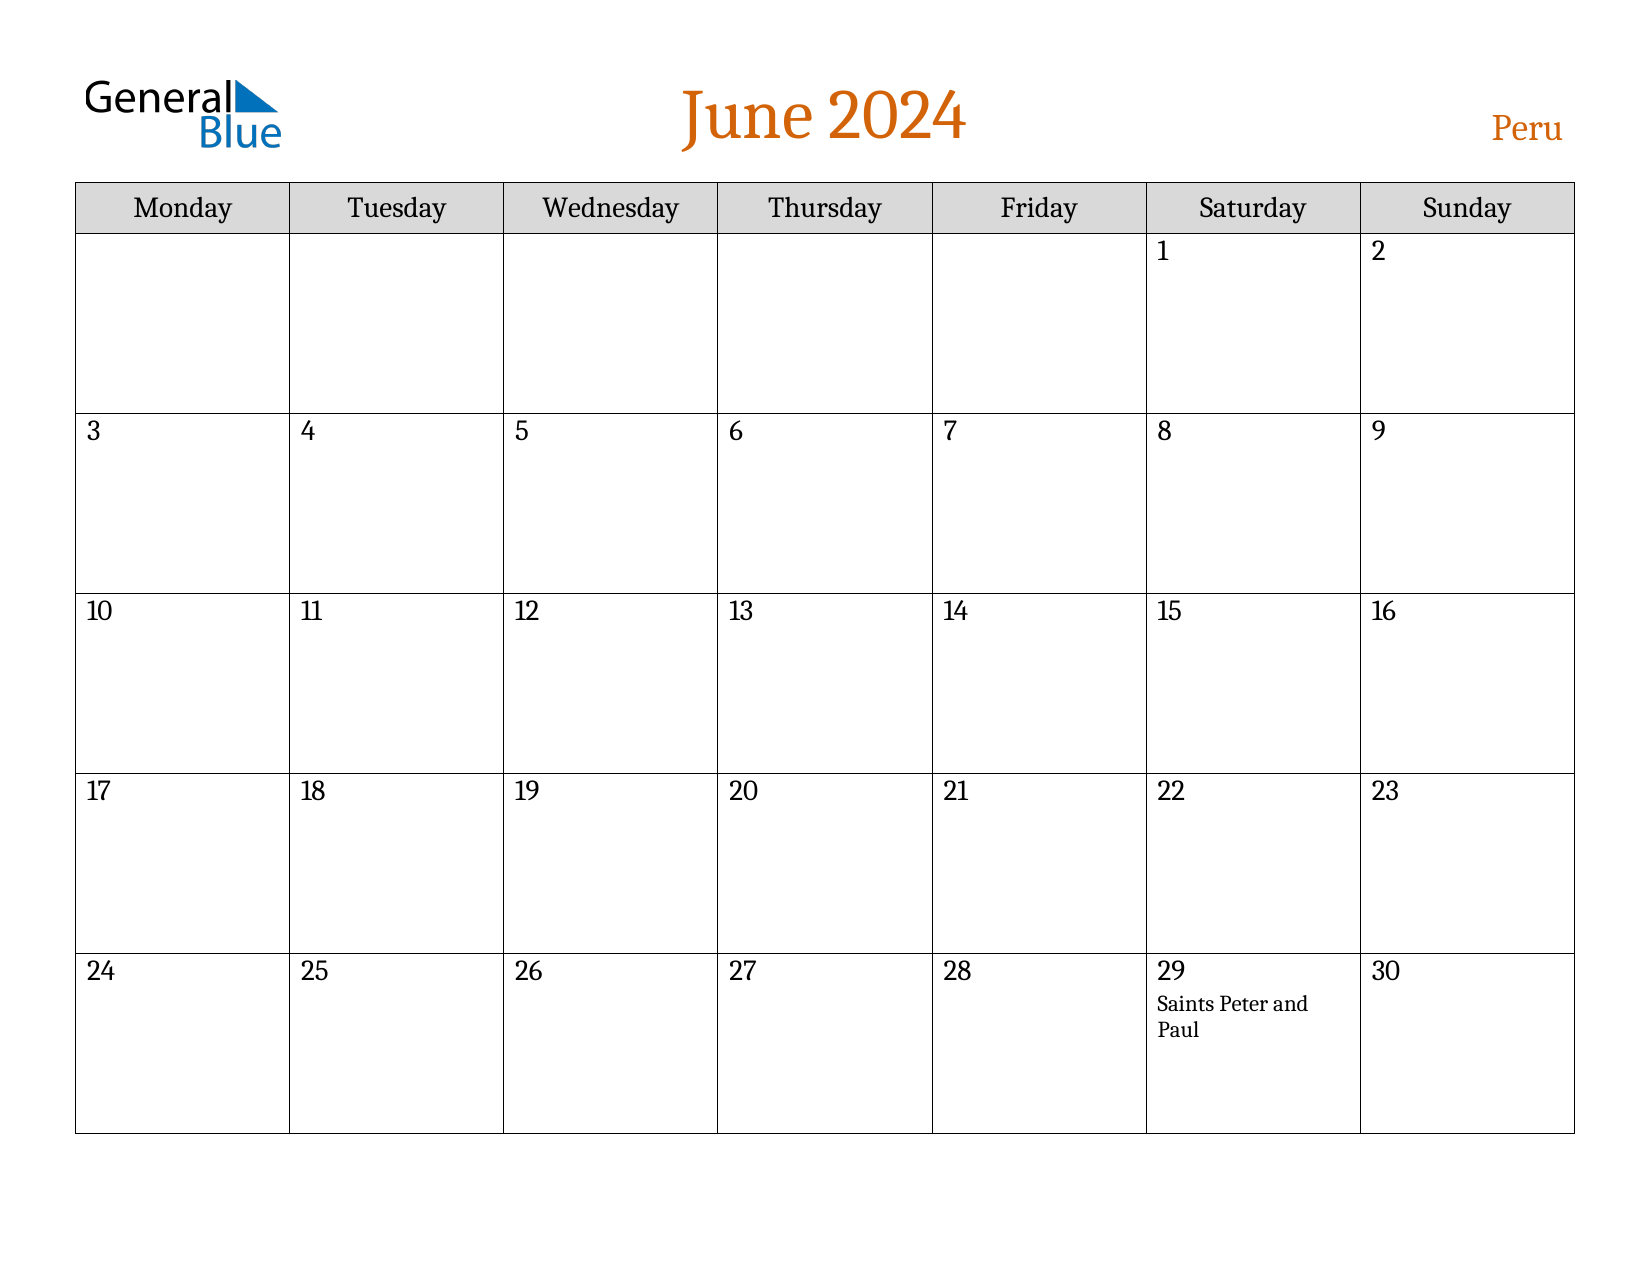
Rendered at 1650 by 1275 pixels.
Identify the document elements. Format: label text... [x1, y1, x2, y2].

table_cell Saints Peter and Paul [1147, 990, 1360, 1133]
table_cell Tuesday [290, 183, 503, 233]
table_cell [504, 450, 717, 593]
table_cell 19 [504, 774, 717, 810]
table_cell 23 [1361, 774, 1574, 810]
table_cell [504, 630, 717, 773]
table_cell [1147, 270, 1360, 413]
table_cell 11 [290, 594, 503, 630]
table_cell [1361, 810, 1574, 953]
table_cell 24 [76, 954, 289, 990]
table_cell [933, 234, 1146, 270]
table_cell [76, 810, 289, 953]
table_cell [76, 450, 289, 593]
table_cell Wednesday [504, 183, 717, 233]
table_cell [76, 270, 289, 413]
table_cell 22 [1147, 774, 1360, 810]
table_cell [718, 990, 932, 1133]
table_cell 5 [504, 414, 717, 450]
table_cell [76, 990, 289, 1133]
table_header Peru [1146, 75, 1574, 182]
table_cell 18 [290, 774, 503, 810]
table_cell 27 [718, 954, 932, 990]
table_cell 6 [718, 414, 932, 450]
table_cell [290, 990, 503, 1133]
table_cell [933, 810, 1146, 953]
table_cell 3 [76, 414, 289, 450]
table_cell 1 [1147, 234, 1360, 270]
table_cell [76, 234, 289, 270]
table_cell 2 [1361, 234, 1574, 270]
table_cell [933, 630, 1146, 773]
table_cell 10 [76, 594, 289, 630]
table_cell [290, 270, 503, 413]
table_header [76, 75, 503, 182]
table_cell Friday [933, 183, 1146, 233]
table_cell [1361, 990, 1574, 1133]
table_cell 29 [1147, 954, 1360, 990]
table_cell Monday [76, 183, 289, 233]
table_cell 30 [1361, 954, 1574, 990]
table_cell 13 [718, 594, 932, 630]
table_cell [718, 270, 932, 413]
table_cell 12 [504, 594, 717, 630]
table_cell 28 [933, 954, 1146, 990]
table_cell [290, 630, 503, 773]
table_cell 9 [1361, 414, 1574, 450]
table_cell [1361, 630, 1574, 773]
table_cell [718, 234, 932, 270]
table_cell [718, 450, 932, 593]
table_cell 21 [933, 774, 1146, 810]
table_cell [76, 630, 289, 773]
table_cell [1147, 810, 1360, 953]
table_cell Saturday [1147, 183, 1360, 233]
table_cell Thursday [718, 183, 932, 233]
table_cell 26 [504, 954, 717, 990]
table_cell 16 [1361, 594, 1574, 630]
table_cell [1147, 450, 1360, 593]
table_cell [933, 990, 1146, 1133]
table_cell [933, 450, 1146, 593]
table_cell [290, 810, 503, 953]
table_cell 7 [933, 414, 1146, 450]
table_cell 4 [290, 414, 503, 450]
table_cell [504, 270, 717, 413]
table_cell 20 [718, 774, 932, 810]
table_cell 17 [76, 774, 289, 810]
table_cell [504, 234, 717, 270]
table_cell [504, 810, 717, 953]
table_cell [290, 450, 503, 593]
table_cell 15 [1147, 594, 1360, 630]
table_cell [1361, 270, 1574, 413]
table_cell [1361, 450, 1574, 593]
table_cell 25 [290, 954, 503, 990]
table_cell [933, 270, 1146, 413]
picture [86, 80, 281, 148]
table_cell [718, 630, 932, 773]
table_cell 14 [933, 594, 1146, 630]
table_cell 8 [1147, 414, 1360, 450]
table_cell [718, 810, 932, 953]
table_cell [504, 990, 717, 1133]
table_header June 2024 [504, 75, 1146, 182]
table_cell [1147, 630, 1360, 773]
table_cell Sunday [1361, 183, 1574, 233]
table_cell [290, 234, 503, 270]
